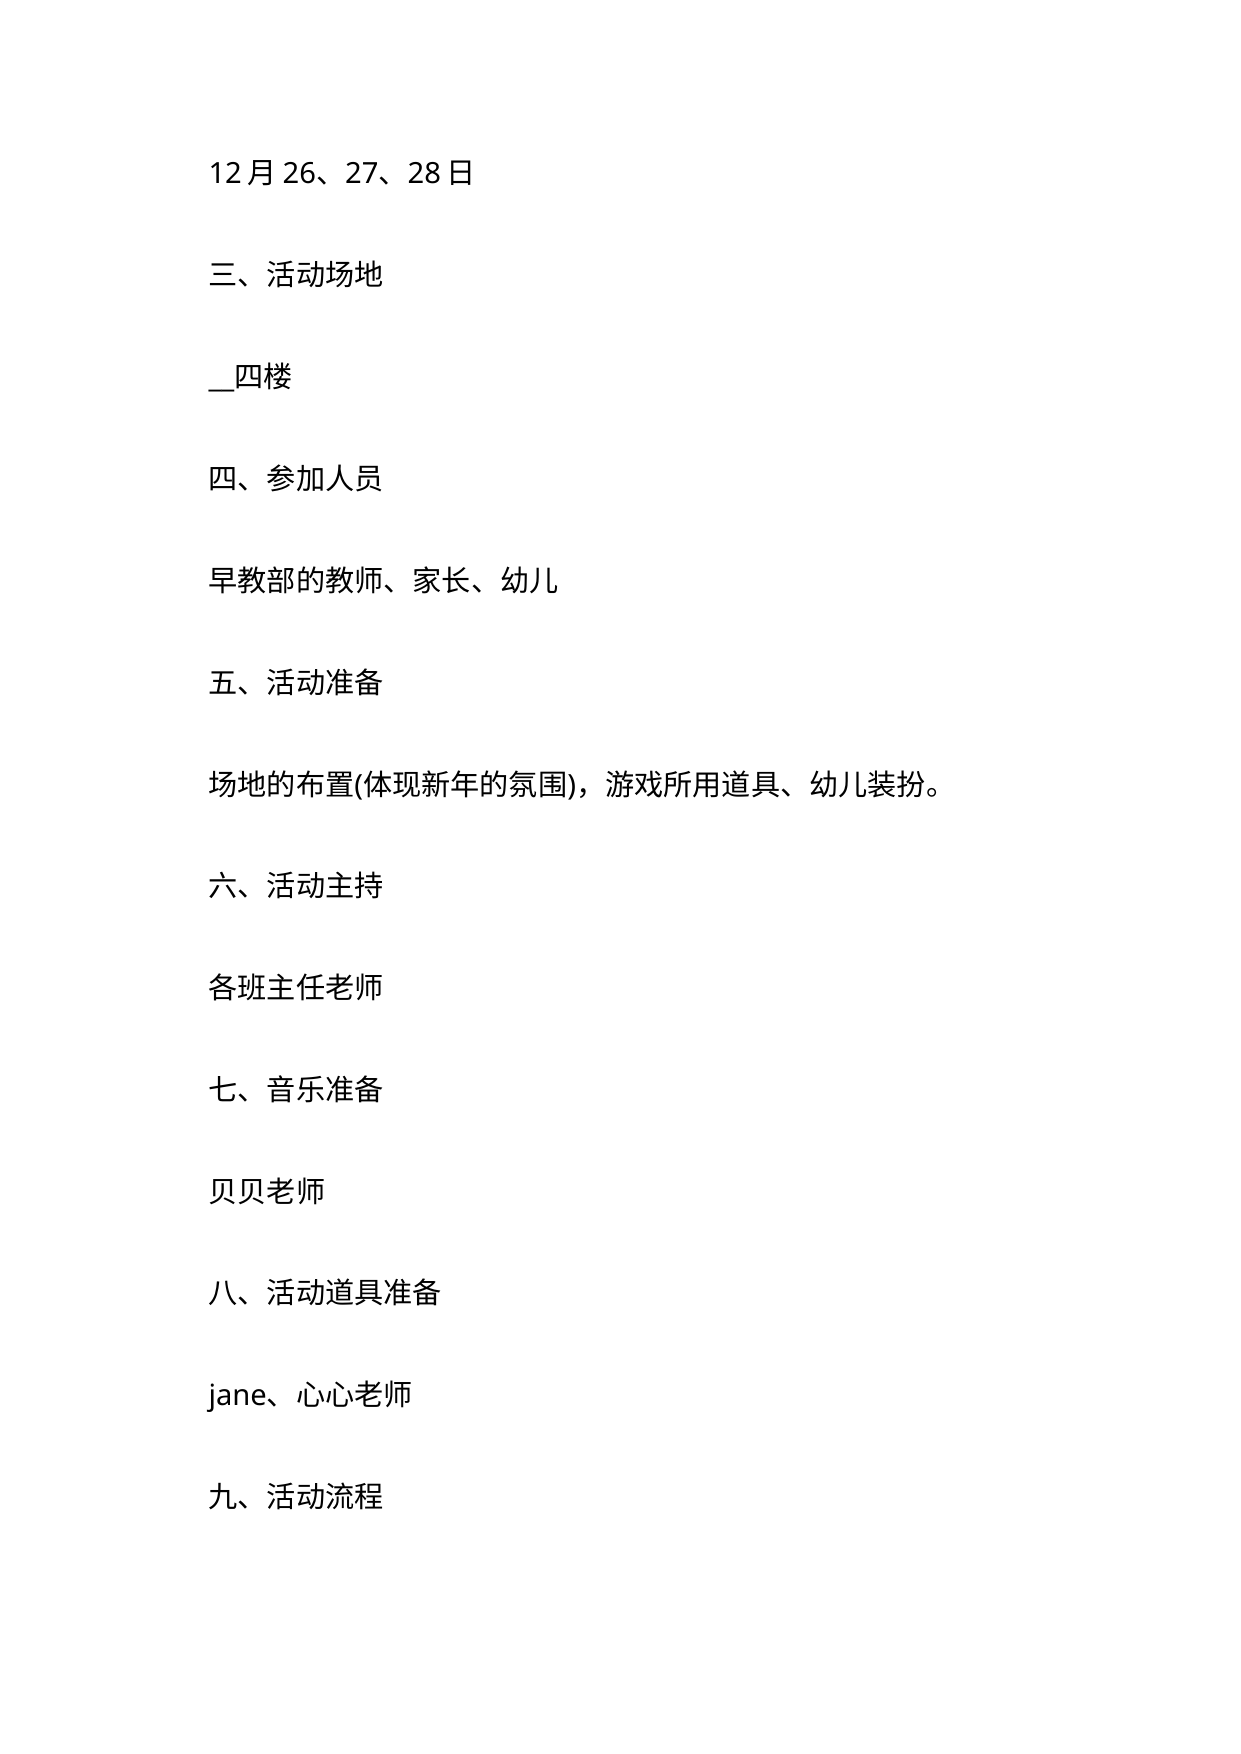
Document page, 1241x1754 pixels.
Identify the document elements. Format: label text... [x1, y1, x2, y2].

text 四、参加人员 [150, 456, 1090, 498]
text 八、活动道具准备 [150, 1270, 1090, 1312]
text 五、活动准备 [150, 659, 1090, 702]
text 三、活动场地 [150, 252, 1090, 294]
text jane、心心老师 [150, 1372, 1090, 1414]
text 六、活动主持 [150, 863, 1090, 905]
text 各班主任老师 [150, 965, 1090, 1007]
text 七、音乐准备 [150, 1067, 1090, 1109]
text __四楼 [150, 354, 1090, 396]
text 场地的布置(体现新年的氛围)，游戏所用道具、幼儿装扮。 [150, 761, 1090, 803]
text 早教部的教师、家长、幼儿 [150, 557, 1090, 600]
text 贝贝老师 [150, 1168, 1090, 1211]
text 12月26、27、28日 [150, 150, 1090, 192]
text 九、活动流程 [150, 1474, 1090, 1516]
